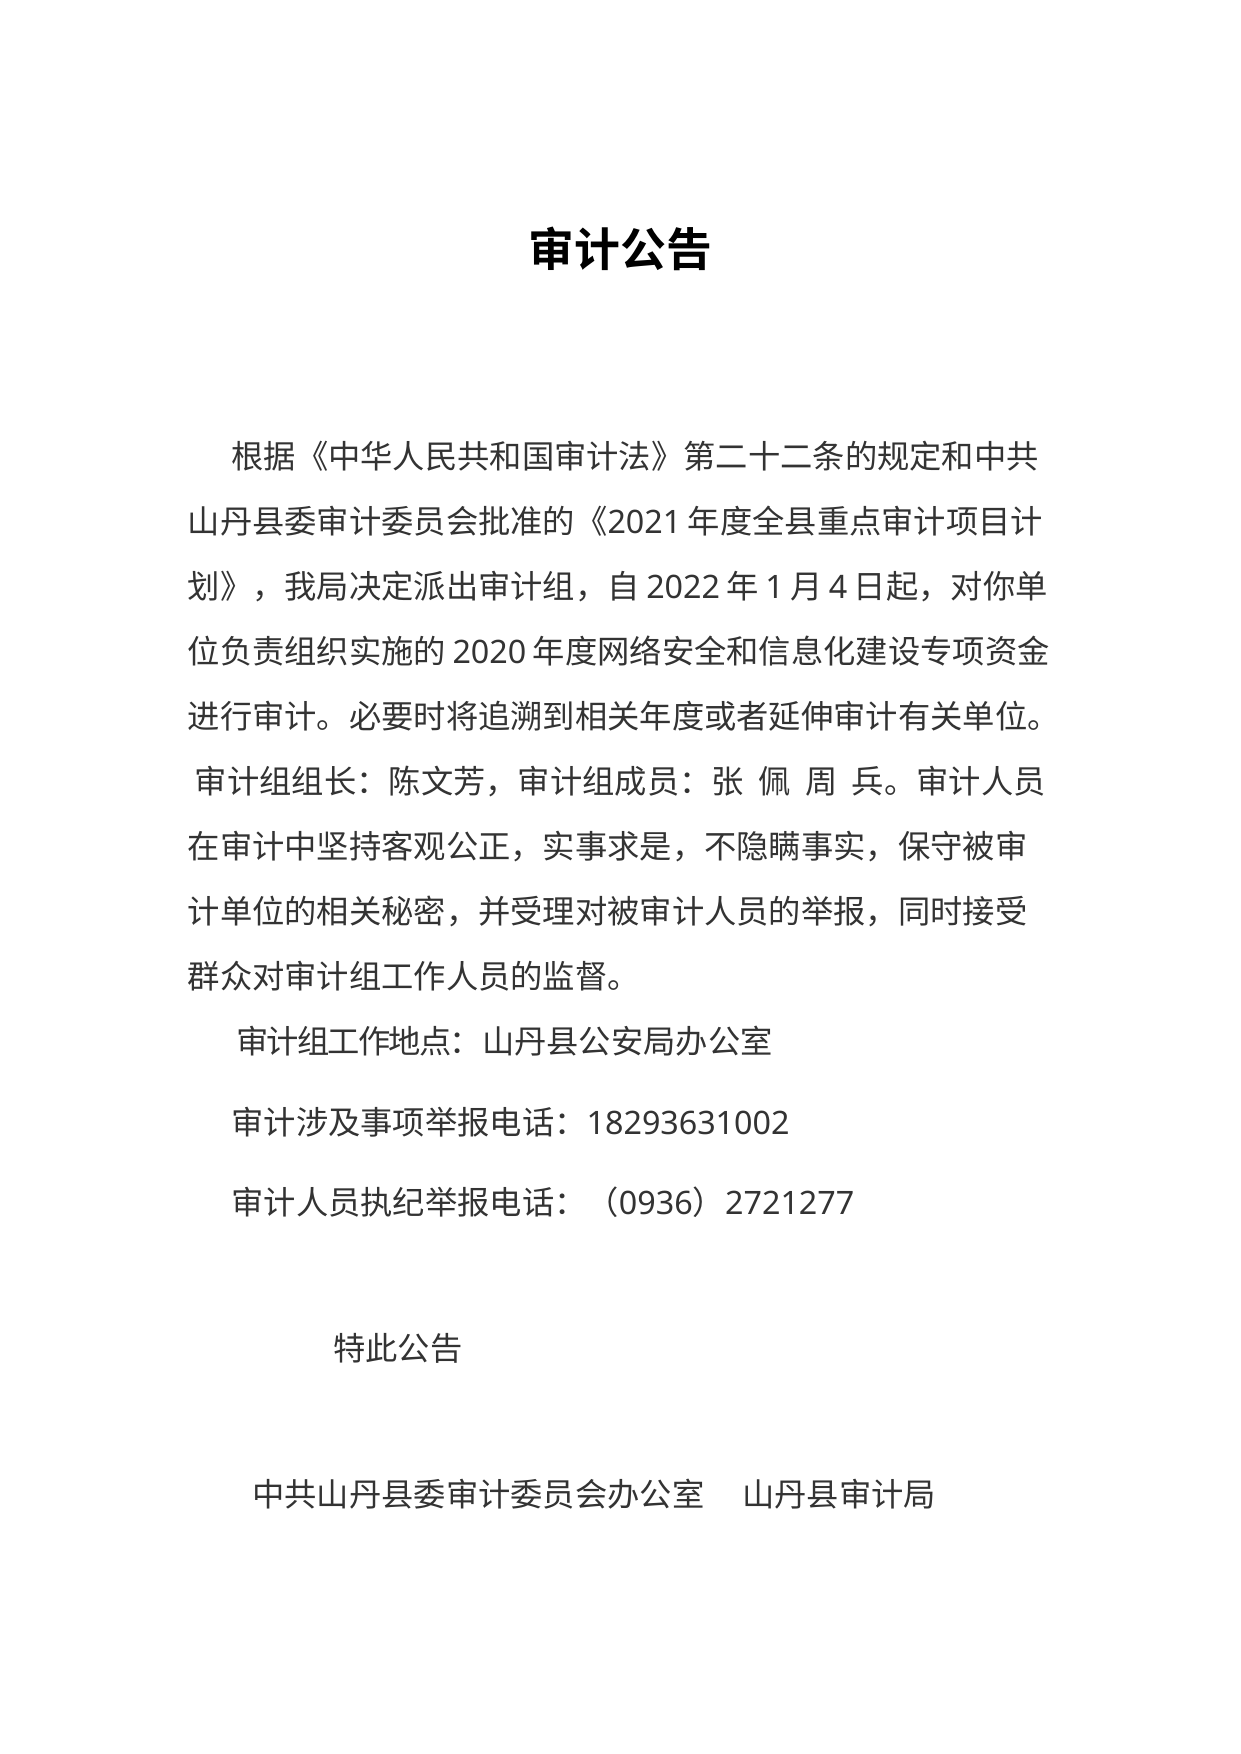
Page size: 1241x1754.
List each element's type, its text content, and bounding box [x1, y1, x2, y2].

text 中共山丹县委审计委员会办公室 山丹县审计局 [187, 1459, 1053, 1524]
text 审计人员执纪举报电话：（0936）2721277 [187, 1168, 1053, 1233]
text 特此公告 [187, 1249, 1053, 1444]
text 审计涉及事项举报电话：18293631002 [187, 1088, 1053, 1153]
subtitle 审计公告 [187, 197, 1053, 295]
text 根据《中华人民共和国审计法》第二十二条的规定和中共山丹县委审计委员会批准的《2021年度全县重点审计项目计划》，我局决定派出审计组，自2022年1月4日起，对你单位负责组织实施的2020年度网络安全和信息化建设专项资金进行审计。必要时将追溯到相关年度或者延伸审计有关单位。 审计组组长：陈文芳，审计组成员：张 佩 周 兵。审计人员在审计中坚持客观公正，实事求是，不隐瞒事实，保守被审计单位的相关秘密，并受理对被审计人员的举报，同时接受群众对审计组工作人员的监督。 审计组工作地点：山丹县公安局办公室 [187, 422, 1053, 1072]
